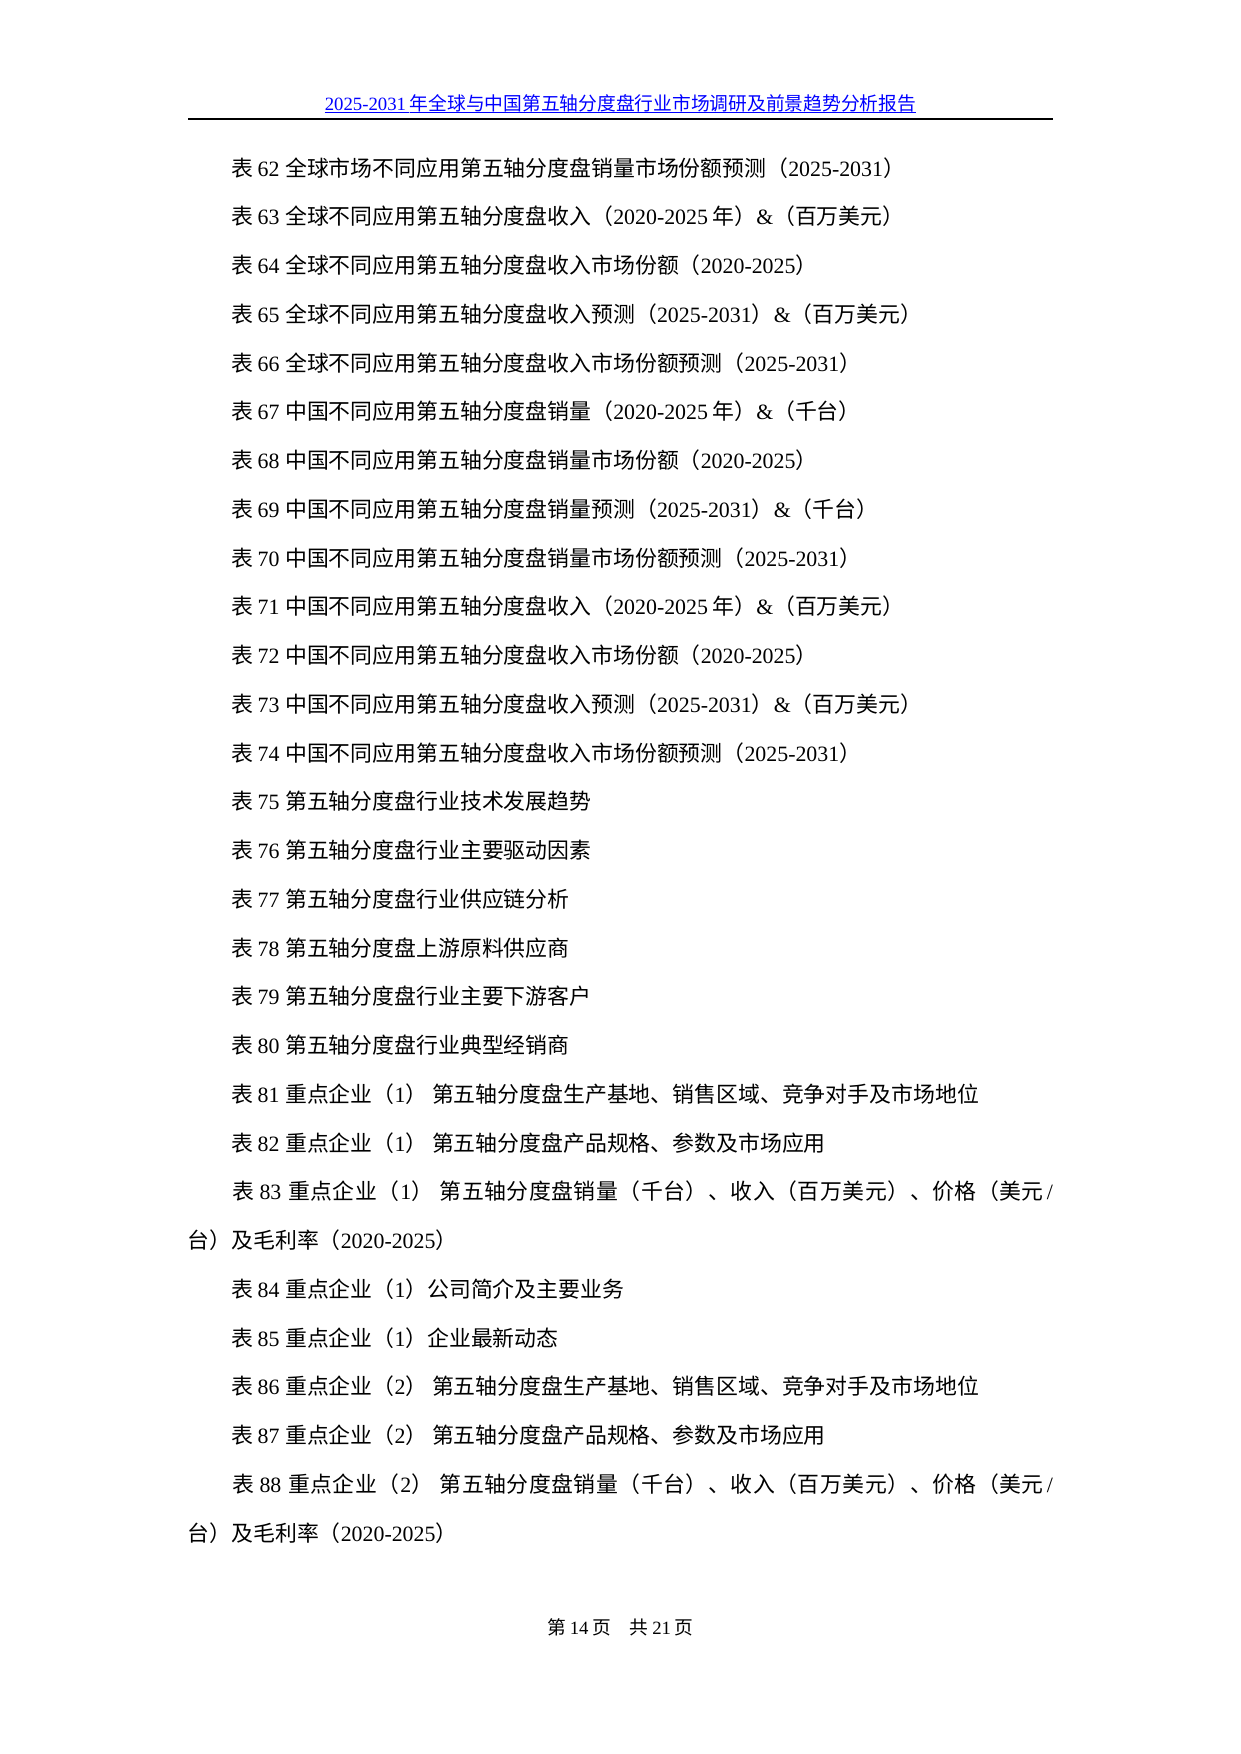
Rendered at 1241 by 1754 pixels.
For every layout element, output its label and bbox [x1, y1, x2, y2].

text [187, 150, 1053, 1548]
